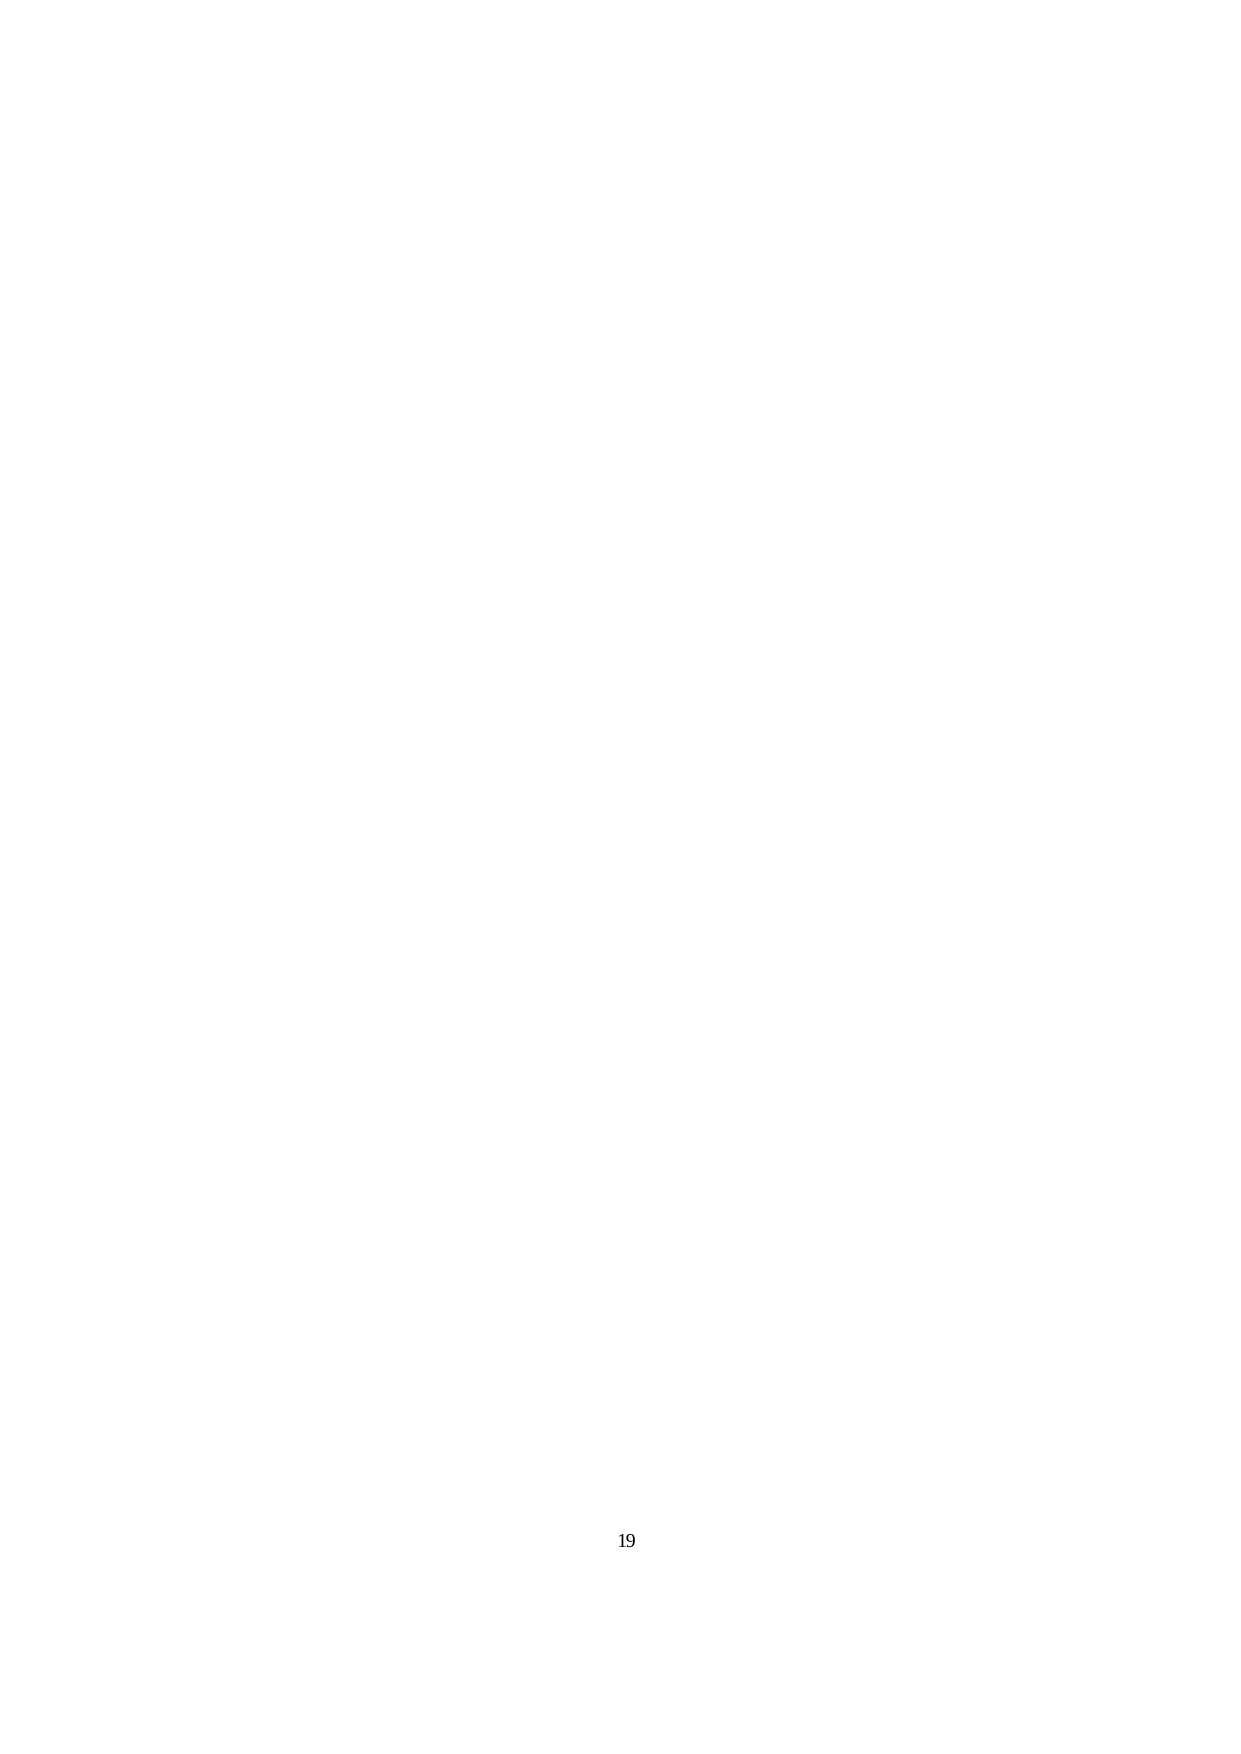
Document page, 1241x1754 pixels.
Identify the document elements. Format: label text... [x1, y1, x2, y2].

text 19 [617, 1529, 655, 1552]
